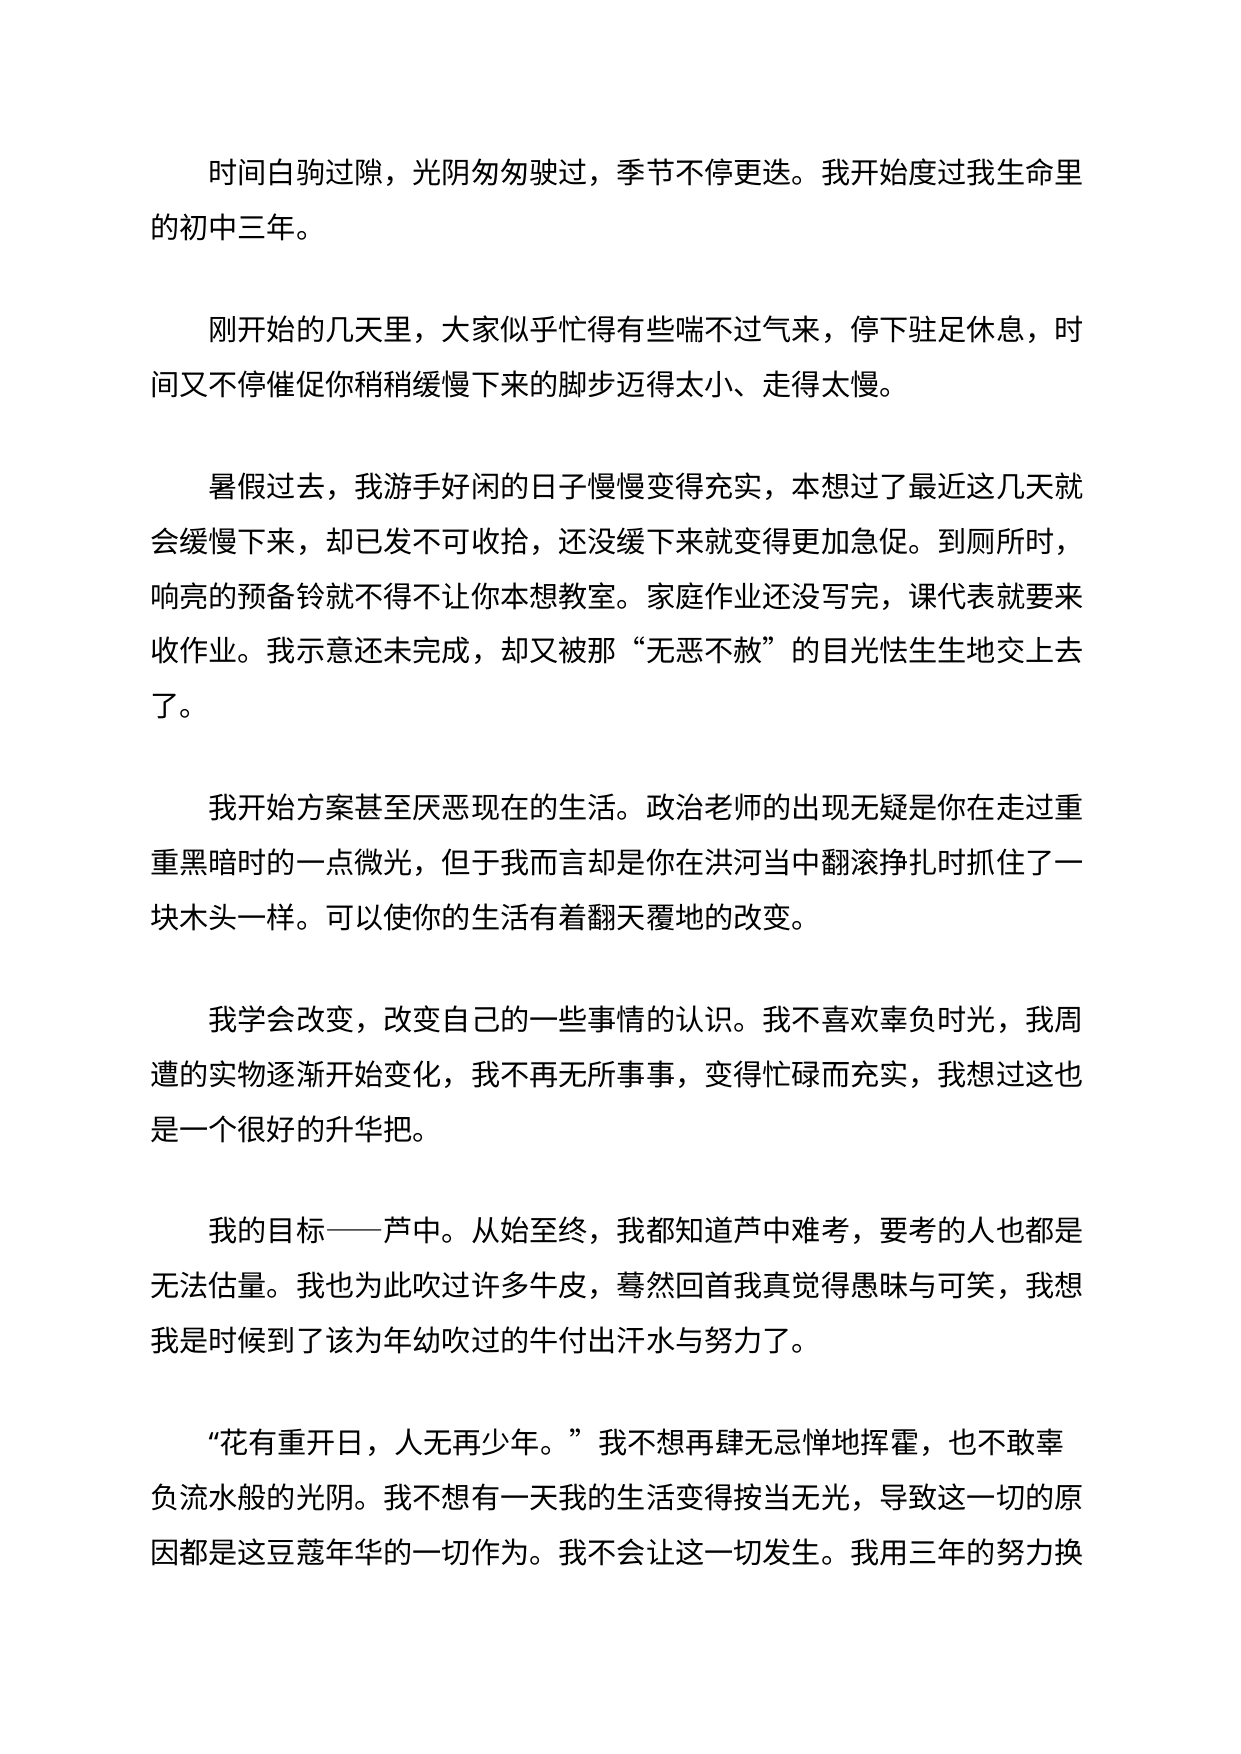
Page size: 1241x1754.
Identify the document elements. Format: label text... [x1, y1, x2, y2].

text 时间白驹过隙，光阴匆匆驶过，季节不停更迭。我开始度过我生命里的初中三年。 [150, 150, 1090, 247]
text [150, 1419, 1090, 1572]
text 刚开始的几天里，大家似乎忙得有些喘不过气来，停下驻足休息，时间又不停催促你稍稍缓慢下来的脚步迈得太小、走得太慢。 [150, 307, 1090, 404]
text 暑假过去，我游手好闲的日子慢慢变得充实，本想过了最近这几天就会缓慢下来，却已发不可收拾，还没缓下来就变得更加急促。到厕所时，响亮的预备铃就不得不让你本想教室。家庭作业还没写完，课代表就要来收作业。我示意还未完成，却又被那“无恶不赦”的目光怯生生地交上去了。 [150, 463, 1090, 725]
text 我学会改变，改变自己的一些事情的认识。我不喜欢辜负时光，我周遭的实物逐渐开始变化，我不再无所事事，变得忙碌而充实，我想过这也是一个很好的升华把。 [150, 996, 1090, 1148]
text 我的目标——芦中。从始至终，我都知道芦中难考，要考的人也都是无法估量。我也为此吹过许多牛皮，蓦然回首我真觉得愚昧与可笑，我想我是时候到了该为年幼吹过的牛付出汗水与努力了。 [150, 1208, 1090, 1360]
text 我开始方案甚至厌恶现在的生活。政治老师的出现无疑是你在走过重重黑暗时的一点微光，但于我而言却是你在洪河当中翻滚挣扎时抓住了一块木头一样。可以使你的生活有着翻天覆地的改变。 [150, 785, 1090, 937]
